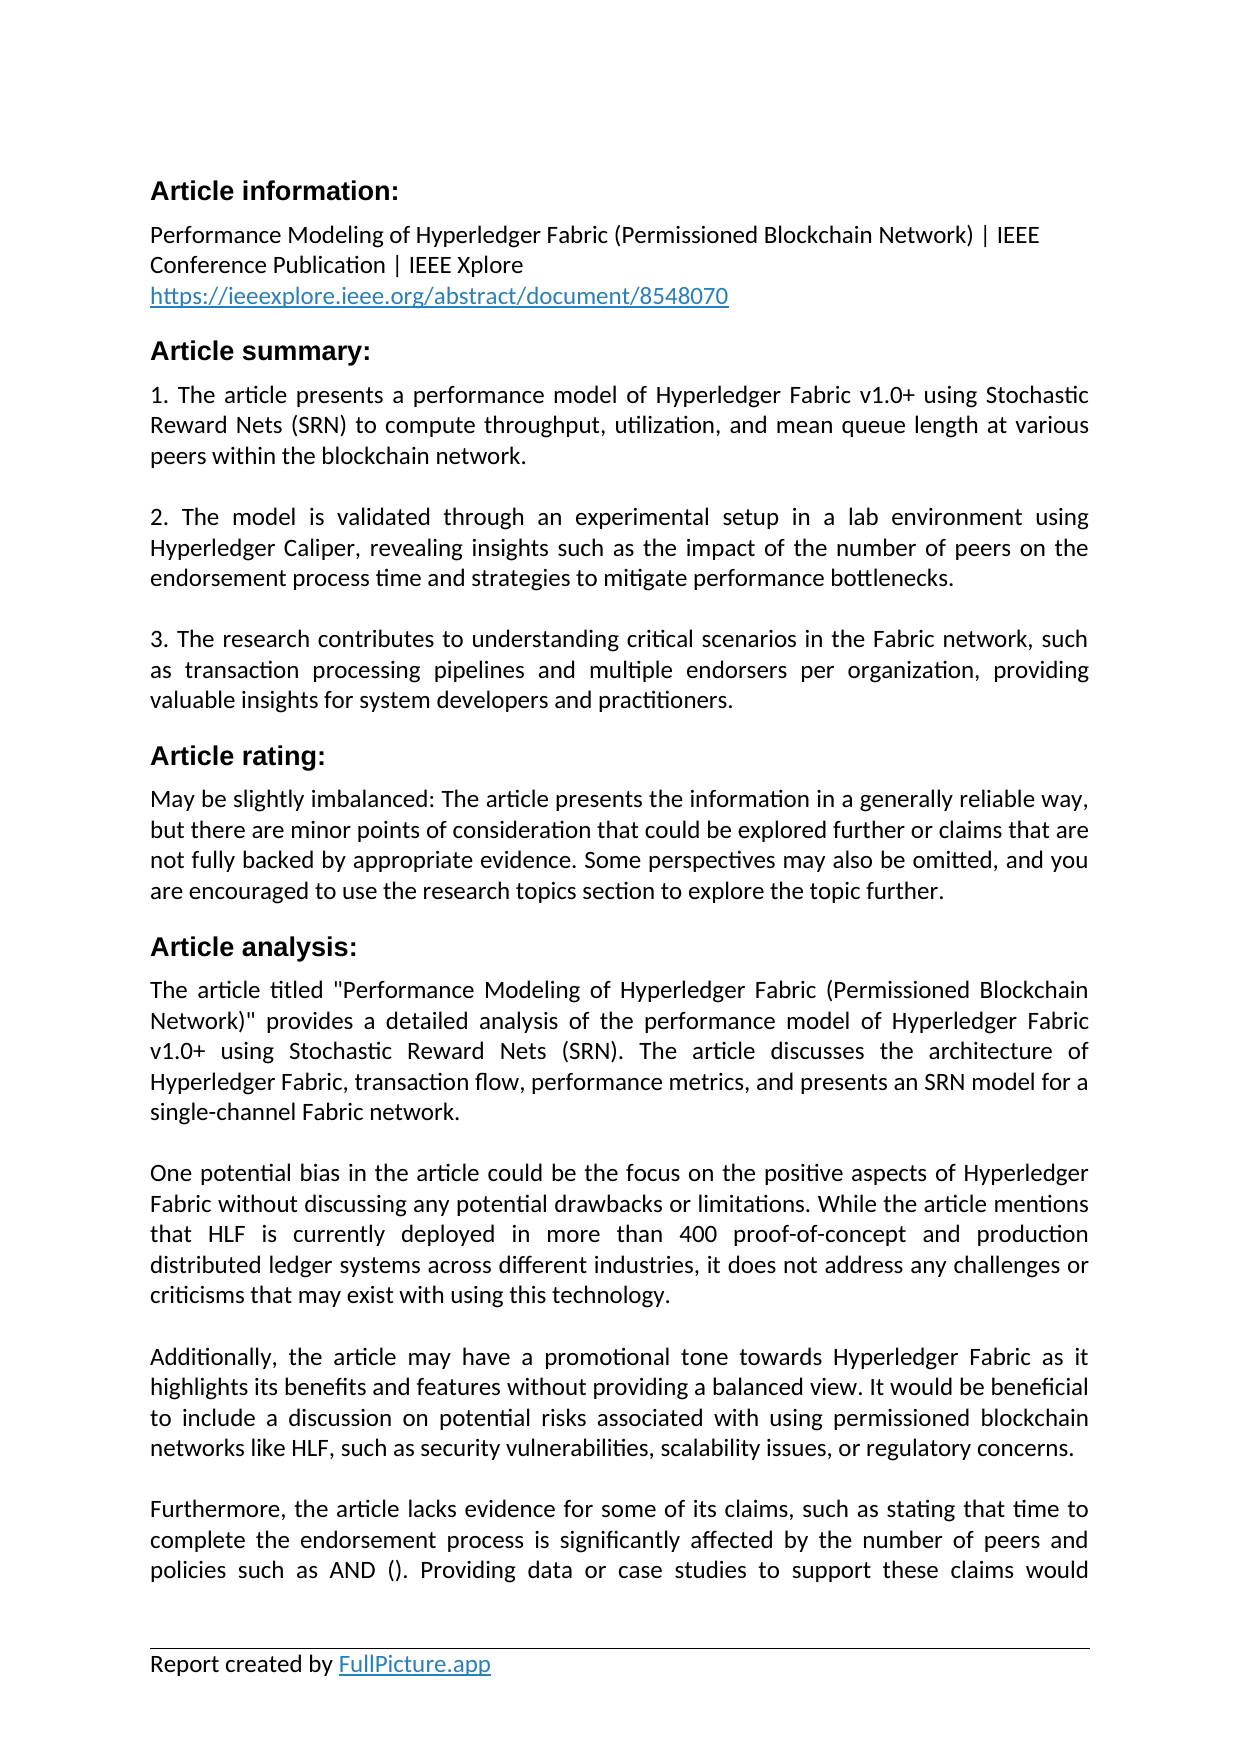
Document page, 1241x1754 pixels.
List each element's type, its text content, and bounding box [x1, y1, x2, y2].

subtitle Article analysis: [150, 931, 1090, 962]
text One potential bias in the article could be the focus on the positive aspects of Hyperledger Fabric without discussing any potential drawbacks or limitations. While the article mentions that HLF is currently deployed in more than 400 proof-of-concept and production distributed ledger systems across different industries, it does not address any challenges or criticisms that may exist with using this technology. [150, 1157, 1090, 1310]
text May be slightly imbalanced: The article presents the information in a generally reliable way, but there are minor points of consideration that could be explored further or claims that are not fully backed by appropriate evidence. Some perspectives may also be omitted, and you are encouraged to use the research topics section to explore the topic further. [150, 783, 1090, 906]
text Additionally, the article may have a promotional tone towards Hyperledger Fabric as it highlights its benefits and features without providing a balanced view. It would be beneficial to include a discussion on potential risks associated with using permissioned blockchain networks like HLF, such as security vulnerabilities, scalability issues, or regulatory concerns. [150, 1341, 1090, 1463]
text 3. The research contributes to understanding critical scenarios in the Fabric network, such as transaction processing pipelines and multiple endorsers per organization, providing valuable insights for system developers and practitioners. [150, 623, 1090, 715]
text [150, 1493, 1090, 1585]
text The article titled "Performance Modeling of Hyperledger Fabric (Permissioned Blockchain Network)" provides a detailed analysis of the performance model of Hyperledger Fabric v1.0+ using Stochastic Reward Nets (SRN). The article discusses the architecture of Hyperledger Fabric, transaction flow, performance metrics, and presents an SRN model for a single-channel Fabric network. [150, 974, 1090, 1127]
subtitle Article information: [150, 175, 1090, 206]
text Performance Modeling of Hyperledger Fabric (Permissioned Blockchain Network) | IEEE Conference Publication | IEEE Xplorehttps://ieeexplore.ieee.org/abstract/document/8548070 [150, 219, 1090, 310]
text 1. The article presents a performance model of Hyperledger Fabric v1.0+ using Stochastic Reward Nets (SRN) to compute throughput, utilization, and mean queue length at various peers within the blockchain network. [150, 379, 1090, 471]
subtitle Article summary: [150, 335, 1090, 367]
subtitle Article rating: [150, 740, 1090, 771]
text 2. The model is validated through an experimental setup in a lab environment using Hyperledger Caliper, revealing insights such as the impact of the number of peers on the endorsement process time and strategies to mitigate performance bottlenecks. [150, 501, 1090, 593]
